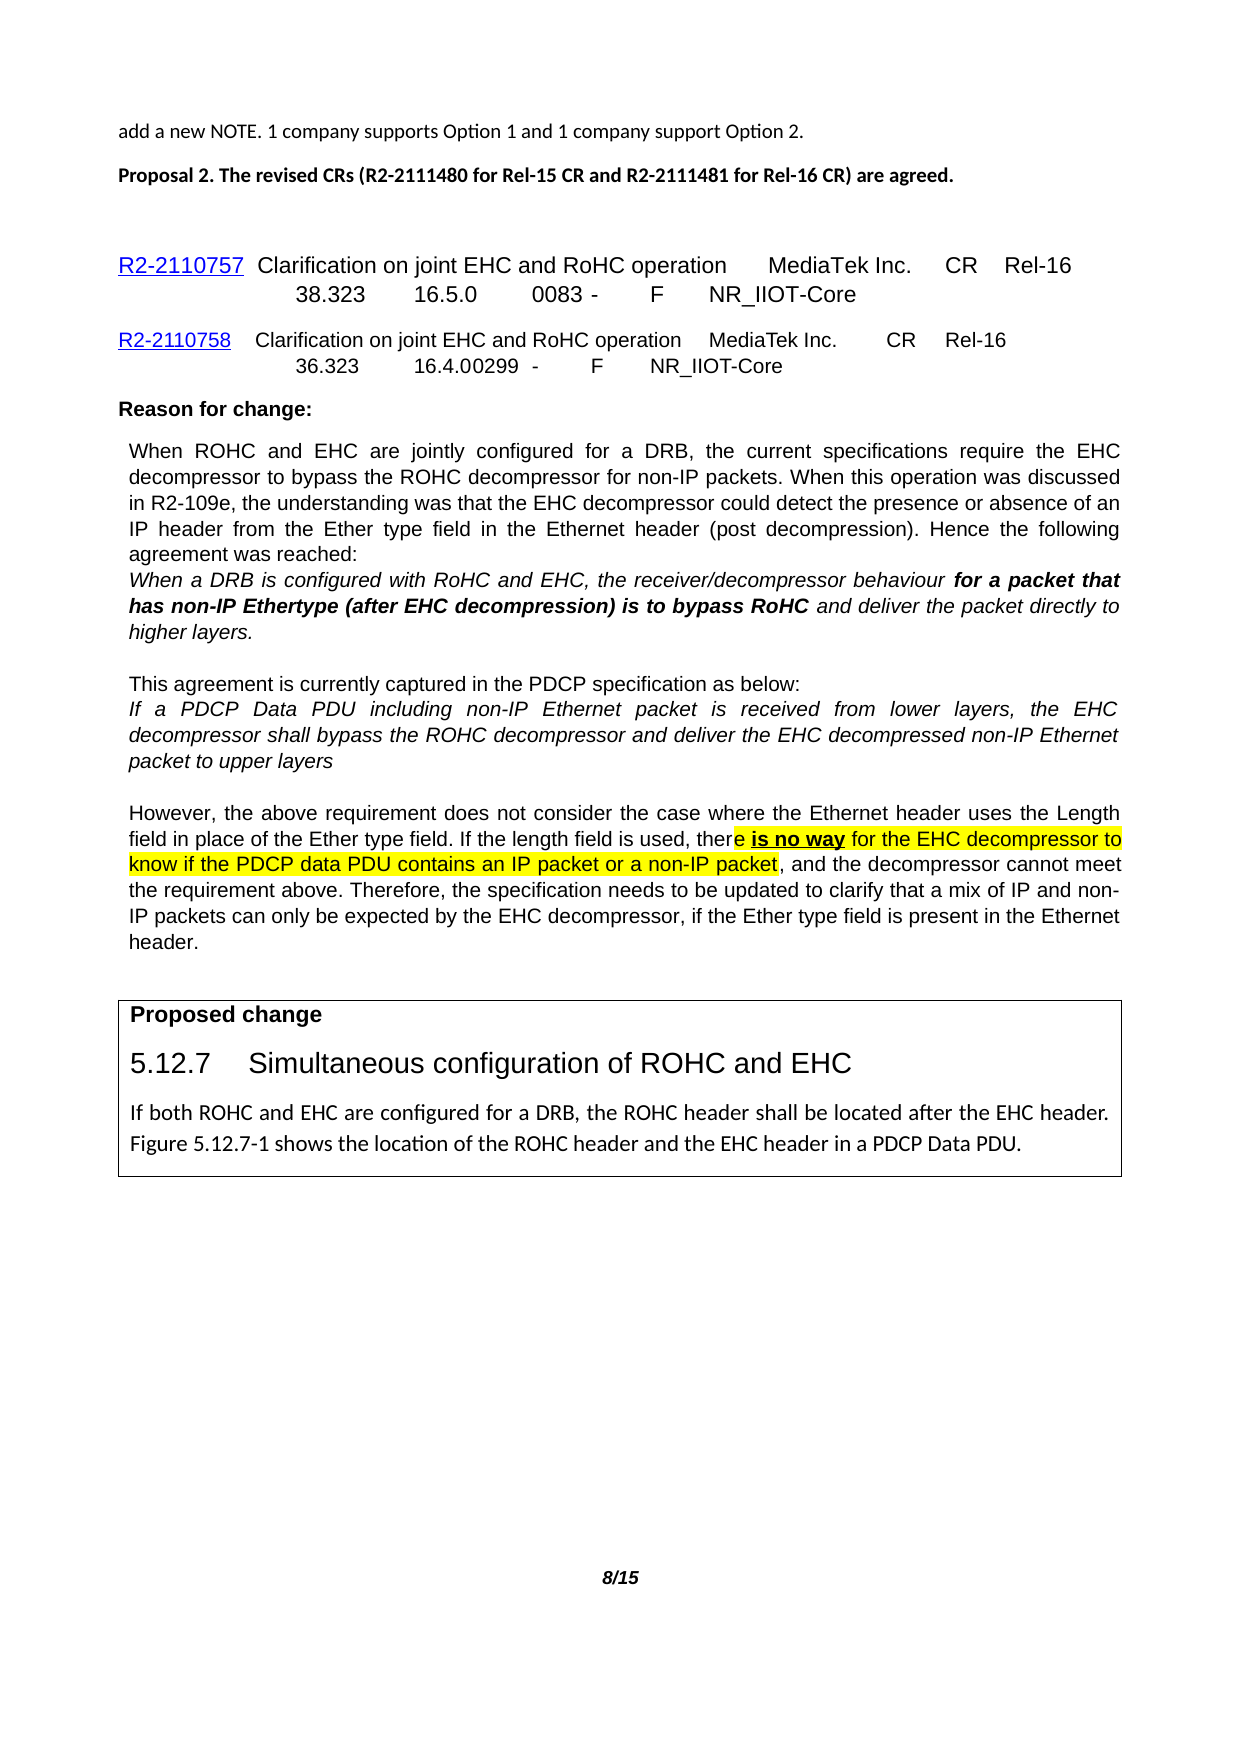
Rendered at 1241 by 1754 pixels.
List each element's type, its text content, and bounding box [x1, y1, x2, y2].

text Proposal 2. The revised CRs (R2-2111480 for Rel-15 CR and R2-2111481 for Rel-16 CR) are agreed. [118, 162, 1122, 188]
table_header Proposed change 5.12.7 Simultaneous configuration of ROHC and EHC If both ROHC and EHC are configured for a DRB, the ROHC header shall be located after the EHC header. Figure 5.12.7-1 shows the location of the ROHC header and the EHC header in a PDCP Data PDU. Figure 5.12.7-1: Location of ROHC header and EHC header in a PDCP Data PDU If a PDCP SDU including non-IP Ethernet packet is received from upper layers, the EHC compressor shall bypass the ROHC compressor and submit the EHC compressed non-IP Ethernet packet to lower layers according to clause 5.2.1. f a PDCP Data PDU including non-IP Ethernet packet is received from lower layers, the EHC decompressor shall bypass the ROHC decompressor and deliver the EHC decompressed non-IP Ethernet packet to upper layers according to clause 5.2.2. [119, 1001, 1121, 1176]
subtitle R2-2110757 Clarification on joint EHC and RoHC operation MediaTek Inc. CR Rel-16 38.323 16.5.0 0083 - F NR_IIOT-Core [118, 252, 1122, 307]
title R2-2110758 Clarification on joint EHC and RoHC operation MediaTek Inc. CR Rel-16 36.323 16.4.0 0299 - F NR_IIOT-Core [118, 328, 1122, 378]
text Reason for change: [118, 396, 1122, 420]
text If a PDCP Data PDU including non-IP Ethernet packet is received from lower layers, the EHC decompressor shall bypass the ROHC decompressor and deliver the EHC decompressed non-IP Ethernet packet to upper layers [128, 697, 1122, 773]
text When a DRB is configured with RoHC and EHC, the receiver/decompressor behaviour for a packet that has non-IP Ethertype (after EHC decompression) is to bypass RoHC and deliver the packet directly to higher layers. [128, 568, 1122, 644]
text This agreement is currently captured in the PDCP specification as below: [128, 671, 1122, 695]
text However, the above requirement does not consider the case where the Ethernet header uses the Length field in place of the Ether type field. If the length field is used, there is no way for the EHC decompressor to know if the PDCP data PDU contains an IP packet or a non-IP packet, and the decompressor cannot meet the requirement above. Therefore, the specification needs to be updated to clarify that a mix of IP and non-IP packets can only be expected by the EHC decompressor, if the Ether type field is present in the Ethernet header. [128, 801, 1122, 954]
text When ROHC and EHC are jointly configured for a DRB, the current specifications require the EHC decompressor to bypass the ROHC decompressor for non-IP packets. When this operation was discussed in R2-109e, the understanding was that the EHC decompressor could detect the presence or absence of an IP header from the Ether type field in the Ethernet header (post decompression). Hence the following agreement was reached: [128, 439, 1122, 566]
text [118, 118, 1122, 143]
